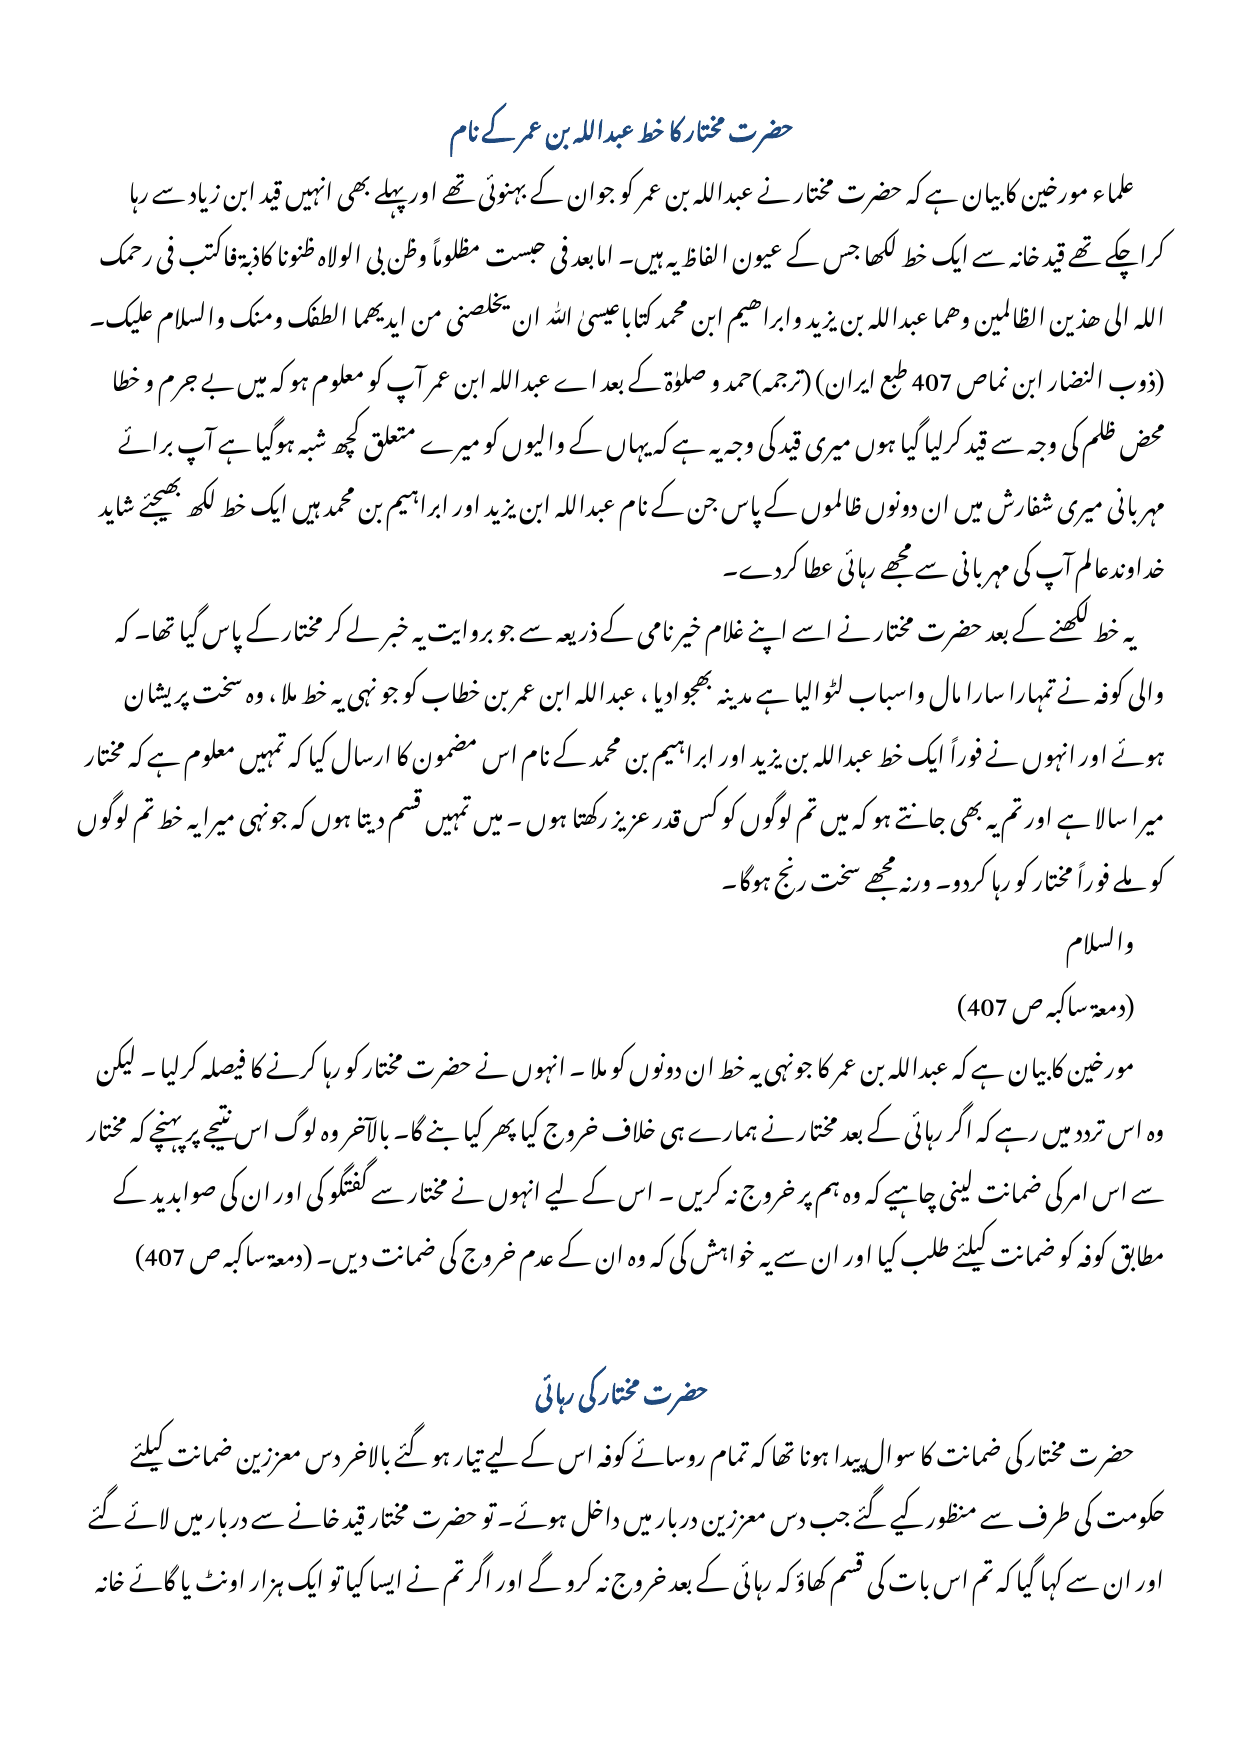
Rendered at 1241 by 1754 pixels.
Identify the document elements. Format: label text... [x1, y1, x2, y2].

text والسلام [75, 906, 1165, 969]
text یہ خط لکھنے کے بعد حضرت مختار نے اسے اپنے غلام خیر نامی کے ذریعہ سے جو بروایت یہ خبر لے کر مختار کے پاس گیا تھا۔ کہ والی کوفہ نے تمہارا سارا مال واسباب لٹوالیا ہے مدینہ بھجوادیا ، عبداللہ ابن عمر بن خطاب کو جو نہی یہ خط ملا ، وہ سخت پریشان ہوئے اور انہوں نے فوراً ایک خط عبداللہ بن یزید اور ابراہیم بن محمد کے نام اس مضمون کا ارسال کیا کہ تمہیں معلوم ہے کہ مختار میرا سالا ہے اور تم یہ بھی جانتے ہو کہ میں تم لوگوں کو کس قدر عزیز رکھتا ہوں ۔ میں تمہیں قسم دیتا ہوں کہ جونہی میرا یہ خط تم لوگوں کو ملے فوراً مختار کو رہا کردو۔ ورنہ مجھے سخت رنج ہوگا۔ [75, 594, 1165, 906]
text مورخین کا بیان ہے کہ عبداللہ بن عمر کا جونہی یہ خط ان دونوں کو ملا ۔ انہوں نے حضرت مختار کو رہا کرنے کا فیصلہ کرلیا ۔ لیکن وہ اس تردد میں رہے کہ اگر رہائی کے بعد مختار نے ہمارے ہی خلاف خروج کیا پھر کیا بنے گا۔ بالآخر وہ لوگ اس نتیجے پر پہنچے کہ مختار سے اس امر کی ضمانت لینی چاہیے کہ وہ ہم پر خروج نہ کریں ۔ اس کے لیے انہوں نے مختار سے گفتگو کی اور ان کی صوابدید کے مطابق کوفہ کو ضمانت کیلئے طلب کیا اور ان سے یہ خواہش کی کہ وہ ان کے عدم خروج کی ضمانت دیں۔ (دمعۃ ساکبہ ص 407) [75, 1031, 1165, 1281]
subtitle حضرت مختار کا خط عبداللہ بن عمر کے نام [75, 94, 1165, 156]
text علماء مورخین کا بیان ہے کہ حضرت مختار نے عبداللہ بن عمر کو جوان کے بہنوئی تھے اور پہلے بھی انہیں قید ابن زیاد سے رہا کراچکے تھے قید خانہ سے ایک خط لکھا جس کے عیون الفاظ یہ ہیں۔ امابعد فی حبست مظلوماً وظن بی الولاہ ظنونا کاذبة فاکتب فی رحمک اللہ الی ھذین الظالمین وھما عبداللہ بن یزید وابراھیم ابن محمد کتاباعیسیٰ اللّٰہ ان یخلصنی من ایدیھما الطفک ومنک والسلام علیک۔(ذوب النضار ابن نماص 407 طبع ایران) (ترجمہ)حمد و صلوٰة کے بعد اے عبداللہ ابن عمر آپ کو معلوم ہو کہ میں بے جرم و خطا محض ظلم کی وجہ سے قید کرلیا گیا ہوں میری قید کی وجہ یہ ہے کہ یہاں کے والیوں کو میرے متعلق کچھ شبہ ہوگیا ہے آپ برائے مہربانی میری شفارش میں ان دونوں ظالموں کے پاس جن کے نام عبداللہ ابن یزید اور ابراہیم بن محمد ہیں ایک خط لکھ بھیجئے شاید خداوندعالم آپ کی مہربانی سے مجھے رہائی عطا کردے۔ [75, 156, 1165, 594]
subtitle حضرت مختار کی رہائی [75, 1356, 1165, 1419]
text (دمعۃ ساکبہ ص 407) [75, 969, 1165, 1031]
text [75, 1419, 1165, 1606]
